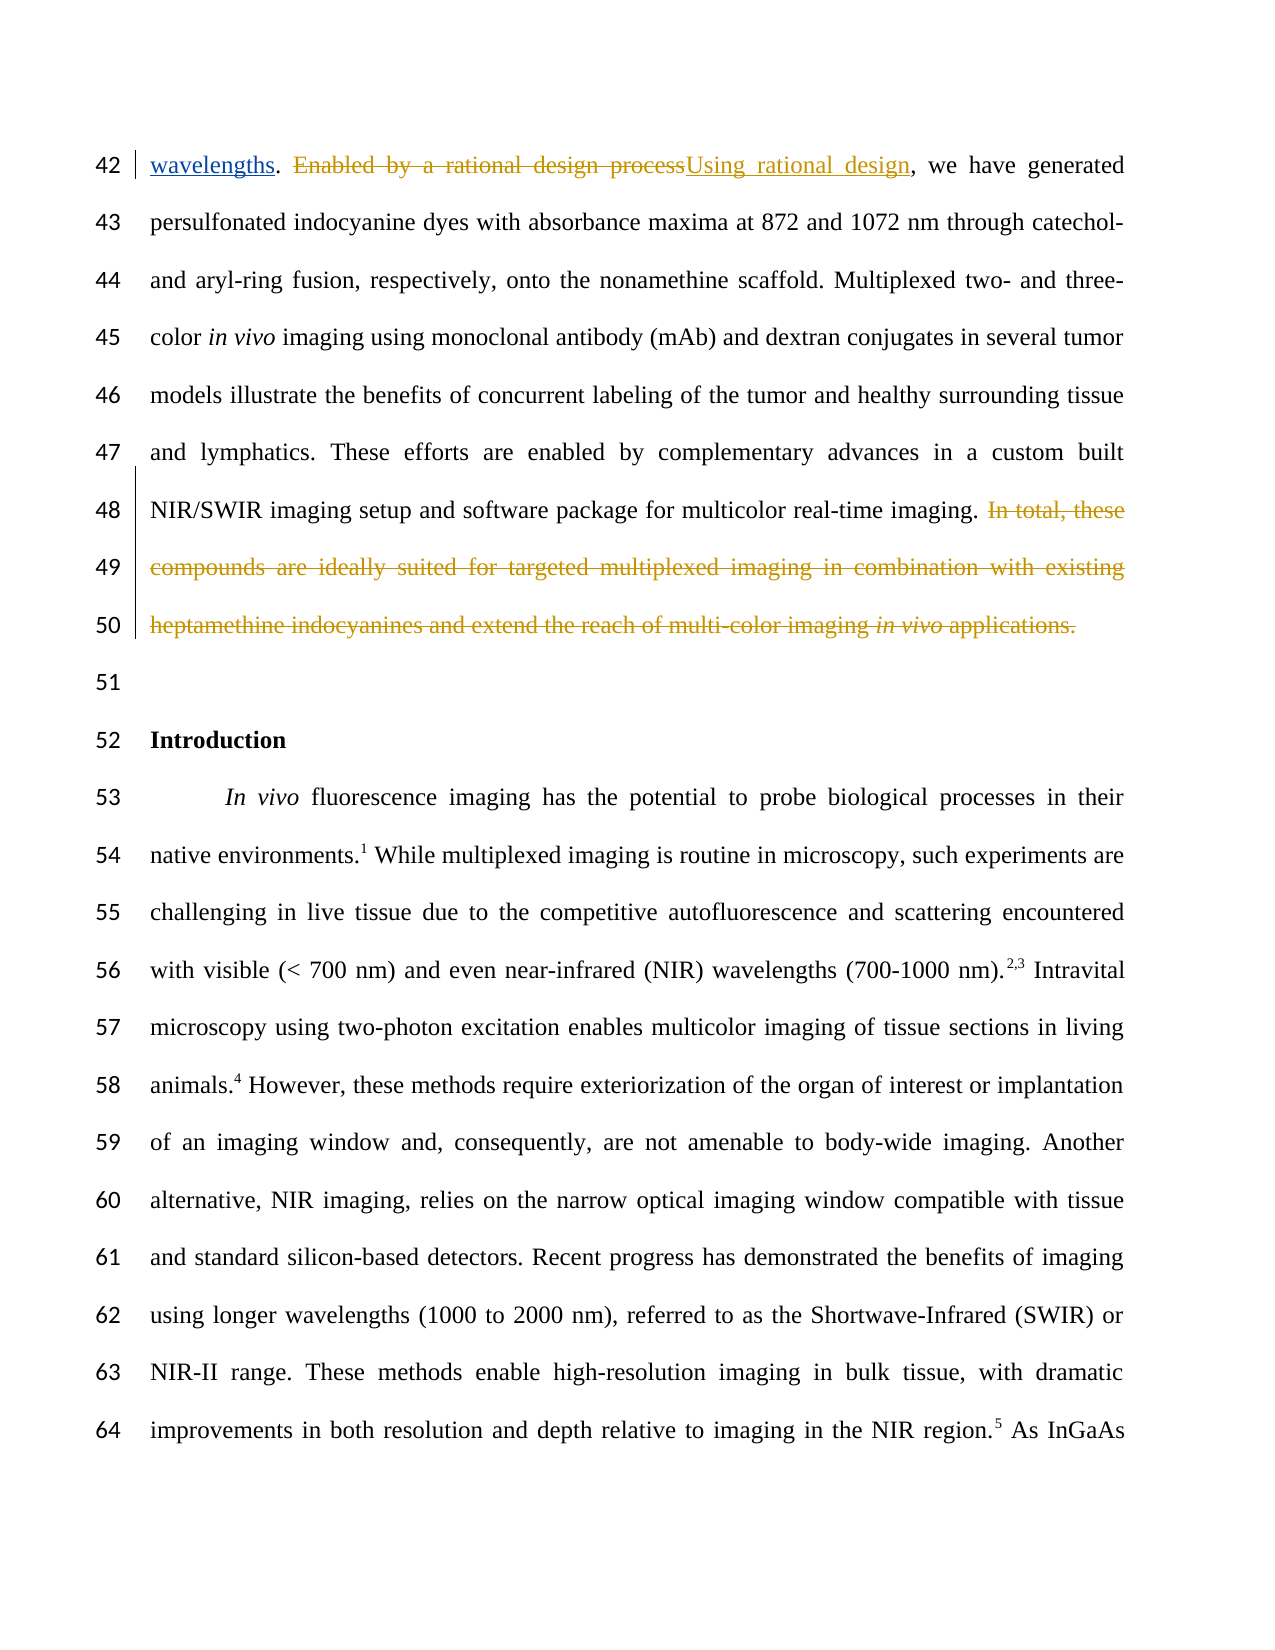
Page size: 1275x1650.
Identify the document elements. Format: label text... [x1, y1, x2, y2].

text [150, 782, 1125, 1444]
text Introduction [150, 725, 1125, 754]
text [150, 150, 1125, 568]
